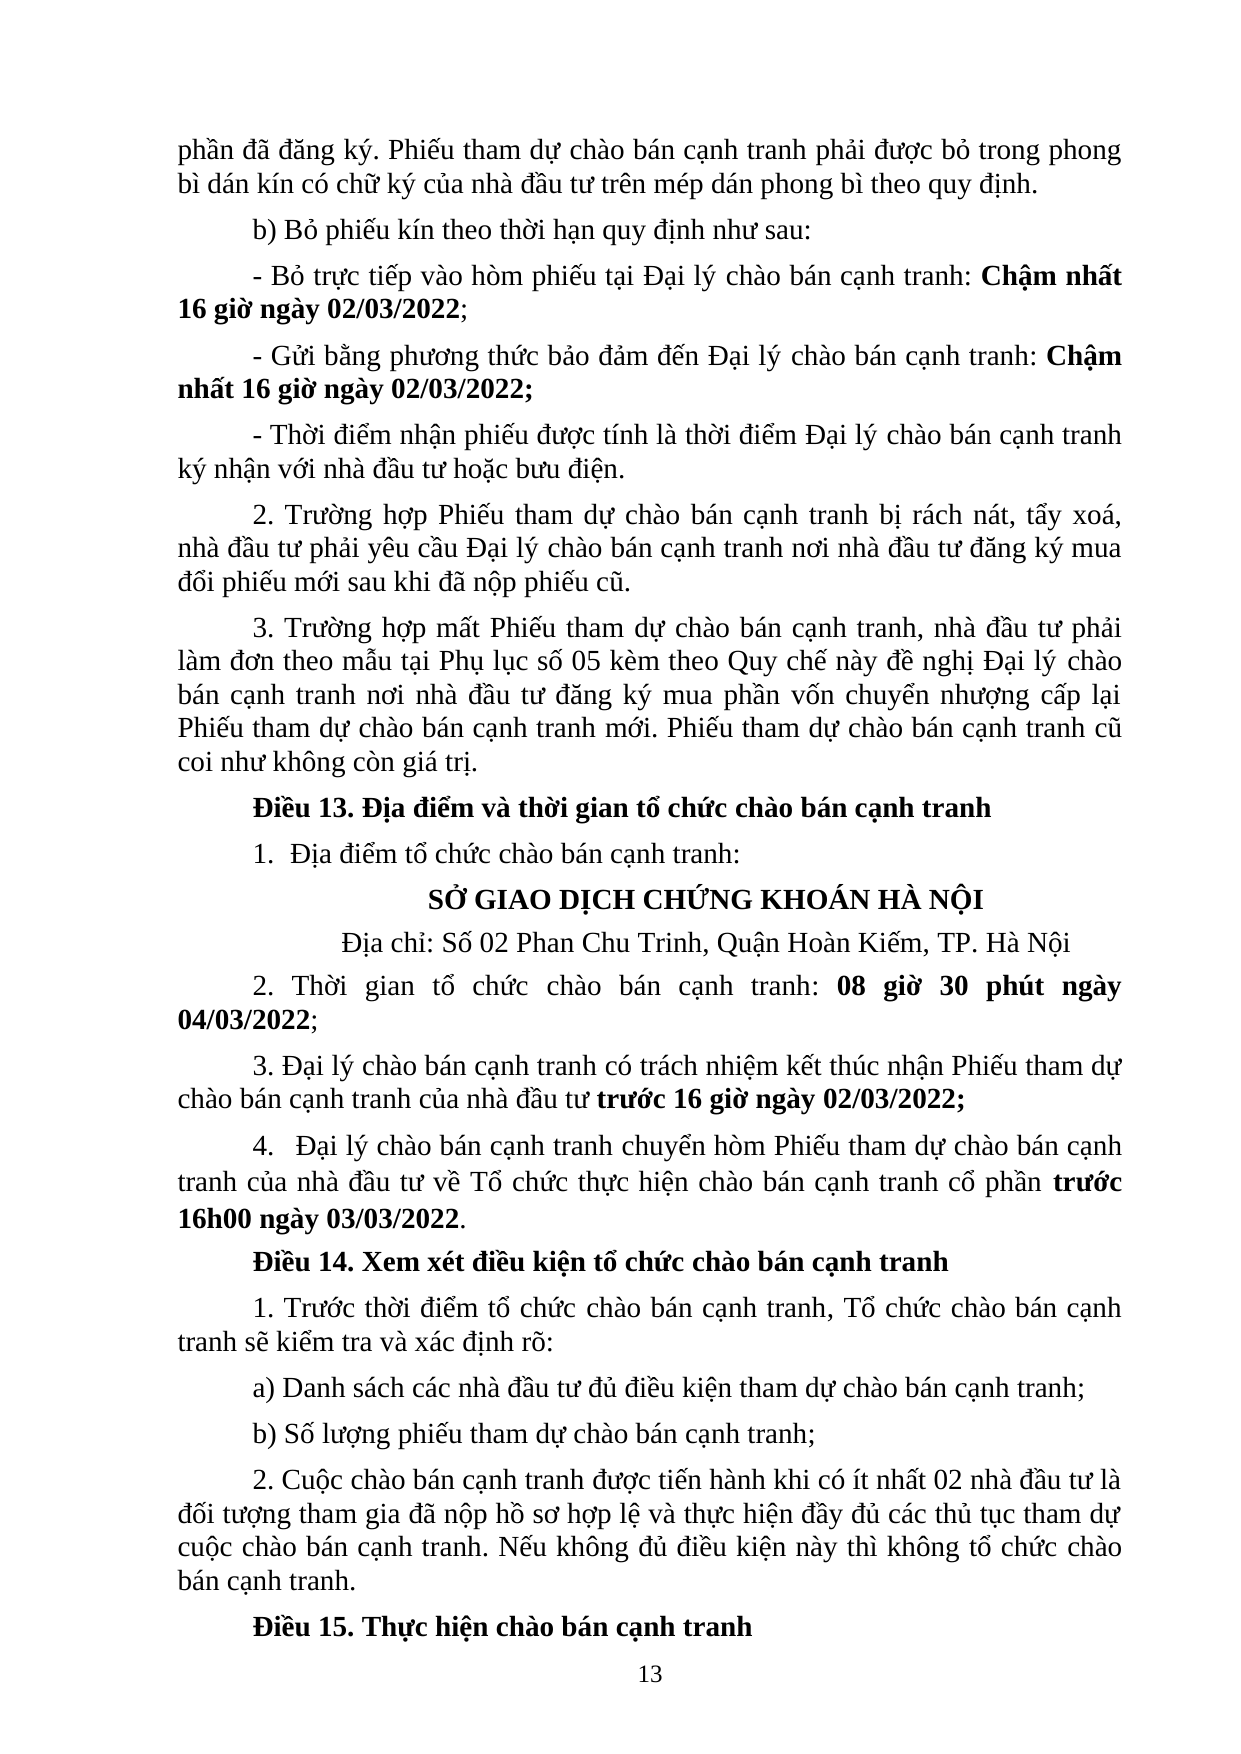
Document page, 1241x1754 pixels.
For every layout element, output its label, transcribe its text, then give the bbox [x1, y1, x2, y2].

text Điều 15. Thực hiện chào bán cạnh tranh [177, 1609, 1122, 1642]
text Điều 13. Địa điểm và thời gian tổ chức chào bán cạnh tranh [177, 790, 1122, 824]
text a) Danh sách các nhà đầu tư đủ điều kiện tham dự chào bán cạnh tranh; [177, 1370, 1122, 1404]
text - Bỏ trực tiếp vào hòm phiếu tại Đại lý chào bán cạnh tranh: Chậm nhất 16 giờ ngày 02/03/2022; [177, 258, 1122, 325]
text 2. Trường hợp Phiếu tham dự chào bán cạnh tranh bị rách nát, tẩy xoá, nhà đầu tư phải yêu cầu Đại lý chào bán cạnh tranh nơi nhà đầu tư đăng ký mua đổi phiếu mới sau khi đã nộp phiếu cũ. [177, 497, 1122, 597]
text - Gửi bằng phương thức bảo đảm đến Đại lý chào bán cạnh tranh: Chậm nhất 16 giờ ngày 02/03/2022; [177, 338, 1122, 405]
text Điều 14. Xem xét điều kiện tổ chức chào bán cạnh tranh [177, 1244, 1122, 1278]
text 3. Trường hợp mất Phiếu tham dự chào bán cạnh tranh, nhà đầu tư phải làm đơn theo mẫu tại Phụ lục số 05 kèm theo Quy chế này đề nghị Đại lý chào bán cạnh tranh nơi nhà đầu tư đăng ký mua phần vốn chuyển nhượng cấp lại Phiếu tham dự chào bán cạnh tranh mới. Phiếu tham dự chào bán cạnh tranh cũ coi như không còn giá trị. [177, 610, 1122, 778]
text 1. Trước thời điểm tổ chức chào bán cạnh tranh, Tổ chức chào bán cạnh tranh sẽ kiểm tra và xác định rõ: [177, 1291, 1122, 1358]
text - Thời điểm nhận phiếu được tính là thời điểm Đại lý chào bán cạnh tranh ký nhận với nhà đầu tư hoặc bưu điện. [177, 417, 1122, 484]
text b) Bỏ phiếu kín theo thời hạn quy định như sau: [177, 212, 1122, 246]
text 4. Đại lý chào bán cạnh tranh chuyển hòm Phiếu tham dự chào bán cạnh tranh của nhà đầu tư về Tổ chức thực hiện chào bán cạnh tranh cổ phần trước 16h00 ngày 03/03/2022. [177, 1128, 1122, 1235]
list Địa chỉ: Số 02 Phan Chu Trinh, Quận Hoàn Kiếm, TP. Hà Nội [290, 925, 1122, 959]
text b) Số lượng phiếu tham dự chào bán cạnh tranh; [177, 1416, 1122, 1450]
text SỞ GIAO DỊCH CHỨNG KHOÁN HÀ NỘI [290, 882, 1122, 916]
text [177, 132, 1122, 199]
text 3. Đại lý chào bán cạnh tranh có trách nhiệm kết thúc nhận Phiếu tham dự chào bán cạnh tranh của nhà đầu tư trước 16 giờ ngày 02/03/2022; [177, 1048, 1122, 1115]
list Địa điểm tổ chức chào bán cạnh tranh: [252, 836, 1122, 870]
text 2. Thời gian tổ chức chào bán cạnh tranh: 08 giờ 30 phút ngày 04/03/2022; [177, 968, 1122, 1036]
text 2. Cuộc chào bán cạnh tranh được tiến hành khi có ít nhất 02 nhà đầu tư là đối tượng tham gia đã nộp hồ sơ hợp lệ và thực hiện đầy đủ các thủ tục tham dự cuộc chào bán cạnh tranh. Nếu không đủ điều kiện này thì không tổ chức chào bán cạnh tranh. [177, 1462, 1122, 1596]
